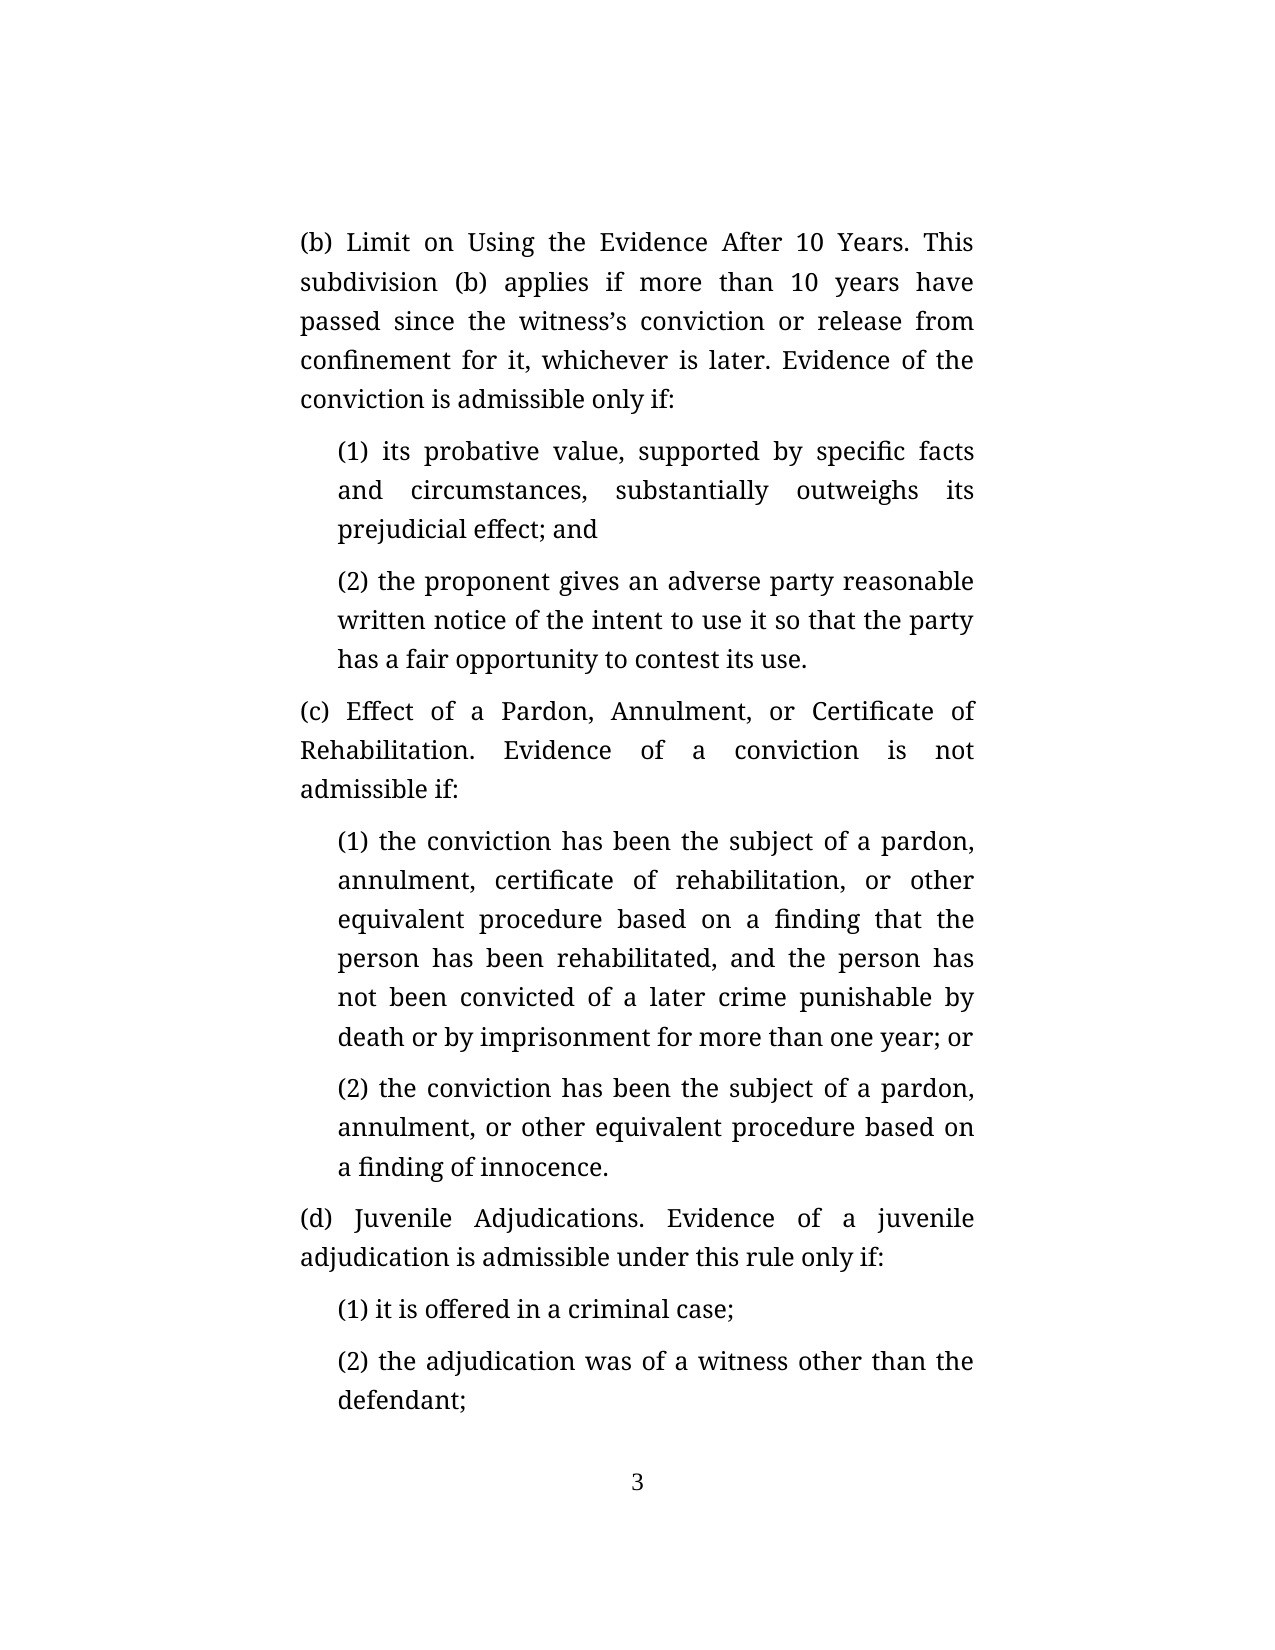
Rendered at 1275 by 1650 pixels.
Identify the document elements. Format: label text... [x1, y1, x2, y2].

text (1) the conviction has been the subject of a pardon, annulment, certificate of rehabilitation, or other equivalent procedure based on a finding that the person has been rehabilitated, and the person has not been convicted of a later crime punishable by death or by imprisonment for more than one year; or [337, 823, 975, 1053]
text (2) the proponent gives an adverse party reasonable written notice of the intent to use it so that the party has a fair opportunity to contest its use. [337, 563, 975, 676]
text (c) Effect of a Pardon, Annulment, or Certificate of Rehabilitation. Evidence of a conviction is not admissible if: [300, 693, 975, 806]
text (b) Limit on Using the Evidence After 10 Years. This subdivision (b) applies if more than 10 years have passed since the witness’s conviction or release from confinement for it, whichever is later. Evidence of the conviction is admissible only if: [300, 225, 975, 416]
text (1) its probative value, supported by specific facts and circumstances, substantially outweighs its prejudicial effect; and [337, 433, 975, 546]
text (2) the conviction has been the subject of a pardon, annulment, or other equivalent procedure based on a finding of innocence. [337, 1071, 975, 1183]
text (d) Juvenile Adjudications. Evidence of a juvenile adjudication is admissible under this rule only if: [300, 1201, 975, 1274]
text (2) the adjudication was of a witness other than the defendant; [337, 1343, 975, 1417]
text (1) it is offered in a criminal case; [337, 1292, 975, 1326]
